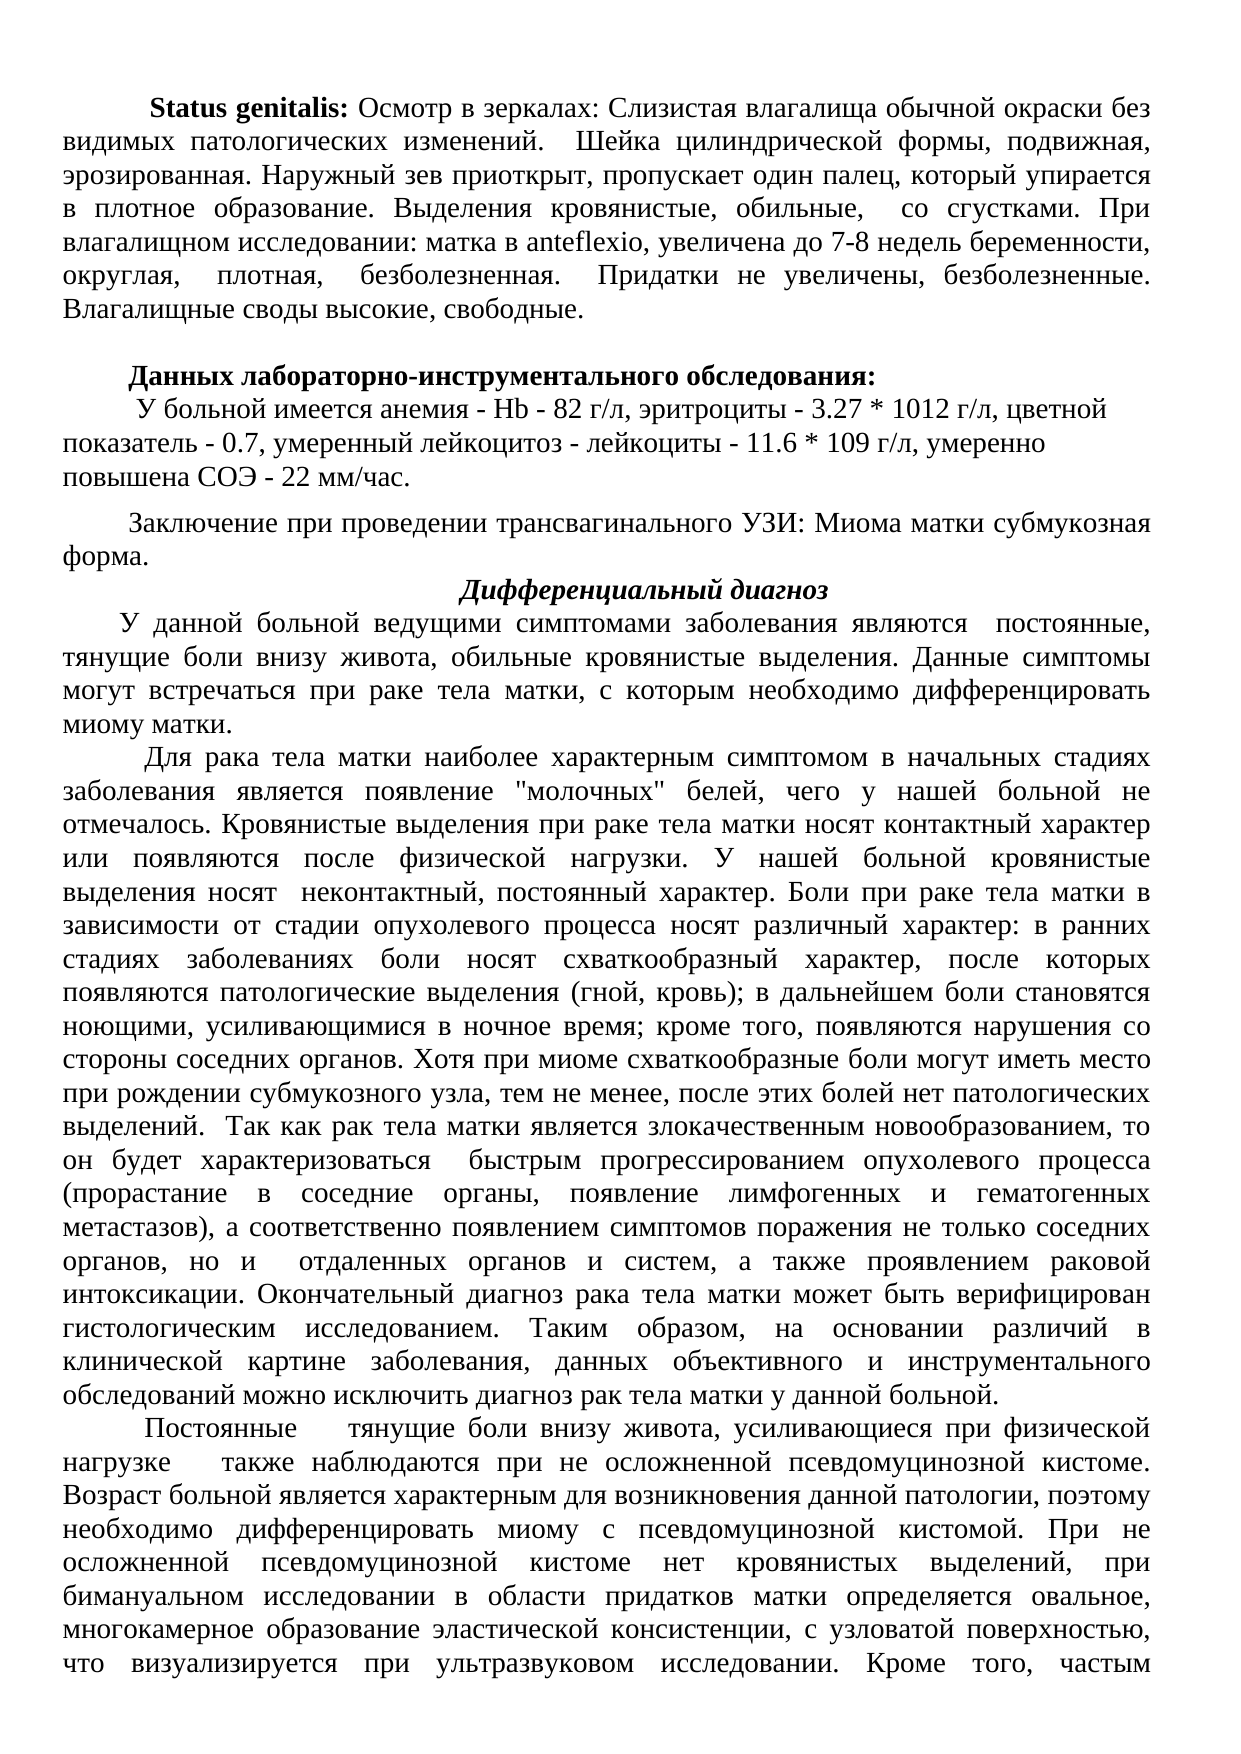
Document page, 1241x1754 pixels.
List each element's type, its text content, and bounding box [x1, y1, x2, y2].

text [62, 1410, 1152, 1679]
text У данной больной ведущими симптомами заболевания являются постоянные, тянущие боли внизу живота, обильные кровянистые выделения. Данные симптомы могут встречаться при раке тела матки, с которым необходимо дифференцировать миому матки. [62, 605, 1152, 739]
text У больной имеется анемия - Hb - 82 г/л, эритроциты - 3.27 * 1012 г/л, цветной показатель - 0.7, умеренный лейкоцитоз - лейкоциты - 11.6 * 109 г/л, умеренно повышена СОЭ - 22 мм/час. [62, 392, 1152, 492]
text Дифференциальный диагноз [62, 572, 1152, 605]
text Данных лабораторно-инструментального обследования: [62, 358, 1152, 392]
text Status genitalis: Осмотр в зеркалах: Слизистая влагалища обычной окраски без видимых патологических изменений. Шейка цилиндрической формы, подвижная, эрозированная. Наружный зев приоткрыт, пропускает один палец, который упирается в плотное образование. Выделения кровянистые, обильные, со сгустками. При влагалищном исследовании: матка в anteflexio, увеличена до 7-8 недель беременности, округлая, плотная, безболезненная. Придатки не увеличены, безболезненные. Влагалищные своды высокие, свободные. [62, 90, 1152, 324]
text Для рака тела матки наиболее характерным симптомом в начальных стадиях заболевания является появление "молочных" белей, чего у нашей больной не отмечалось. Кровянистые выделения при раке тела матки носят контактный характер или появляются после физической нагрузки. У нашей больной кровянистые выделения носят неконтактный, постоянный характер. Боли при раке тела матки в зависимости от стадии опухолевого процесса носят различный характер: в ранних стадиях заболеваниях боли носят схваткообразный характер, после которых появляются патологические выделения (гной, кровь); в дальнейшем боли становятся ноющими, усиливающимися в ночное время; кроме того, появляются нарушения со стороны соседних органов. Хотя при миоме схваткообразные боли могут иметь место при рождении субмукозного узла, тем не менее, после этих болей нет патологических выделений. Так как рак тела матки является злокачественным новообразованием, то он будет характеризоваться быстрым прогрессированием опухолевого процесса (прорастание в соседние органы, появление лимфогенных и гематогенных метастазов), а соответственно появлением симптомов поражения не только соседних органов, но и отдаленных органов и систем, а также проявлением раковой интоксикации. Окончательный диагноз рака тела матки может быть верифицирован гистологическим исследованием. Таким образом, на основании различий в клинической картине заболевания, данных объективного и инструментального обследований можно исключить диагноз рак тела матки у данной больной. [62, 739, 1152, 1410]
text Заключение при проведении трансвагинального УЗИ: Миома матки субмукозная форма. [62, 505, 1152, 572]
